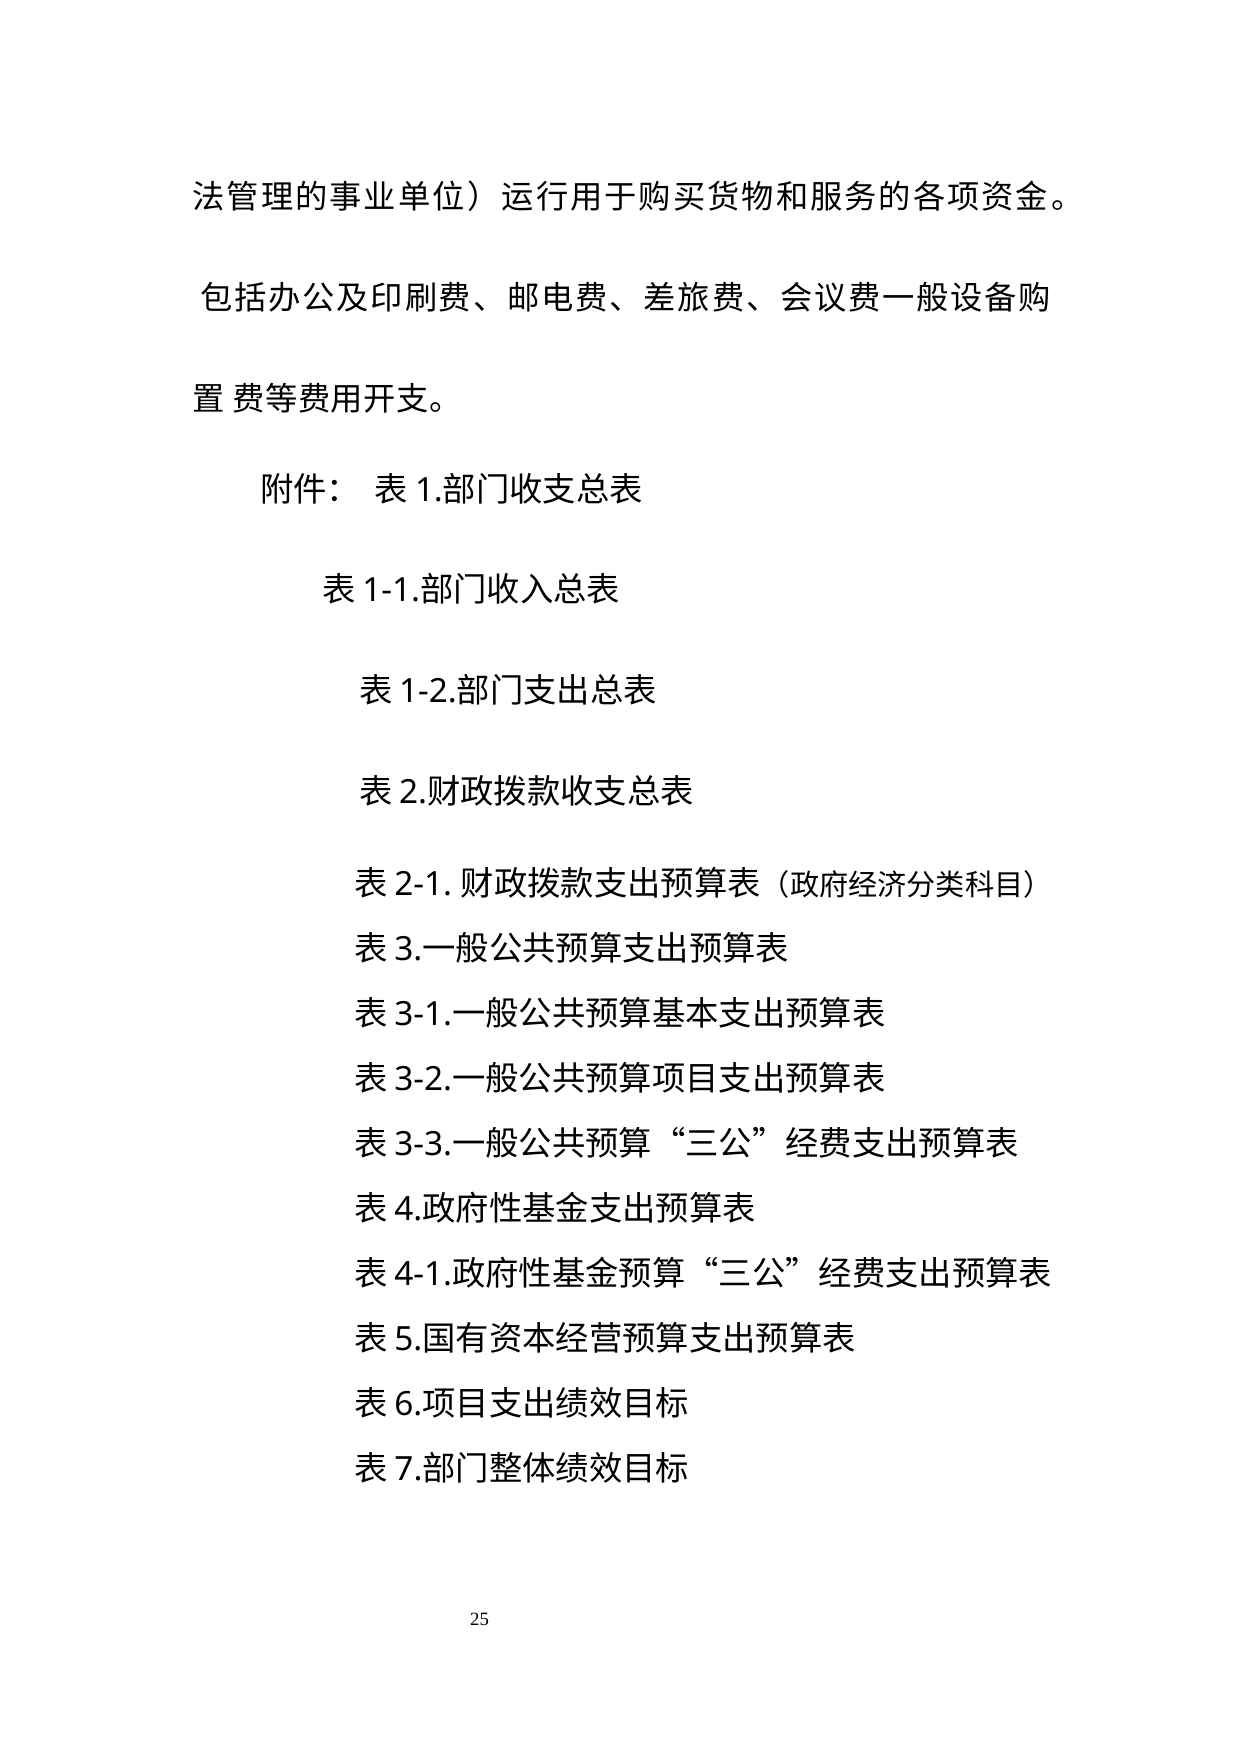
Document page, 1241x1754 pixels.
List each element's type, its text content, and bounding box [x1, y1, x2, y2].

text 表2-1. 财政拨款支出预算表（政府经济分类科目） 表3.一般公共预算支出预算表 表3-1.一般公共预算基本支出预算表 表3-2.一般公共预算项目支出预算表 表3-3.一般公共预算“三公”经费支出预算表 表4.政府性基金支出预算表 表4-1.政府性基金预算“三公”经费支出预算表 表5.国有资本经营预算支出预算表 [187, 848, 1053, 1368]
text 表7.部门整体绩效目标 [187, 1433, 1053, 1498]
text 表6.项目支出绩效目标 [187, 1368, 1053, 1433]
text 附件： 表1.部门收支总表 表1-1.部门收入总表 表1-2.部门支出总表 表2.财政拨款收支总表 [192, 454, 1051, 821]
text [192, 162, 1051, 428]
